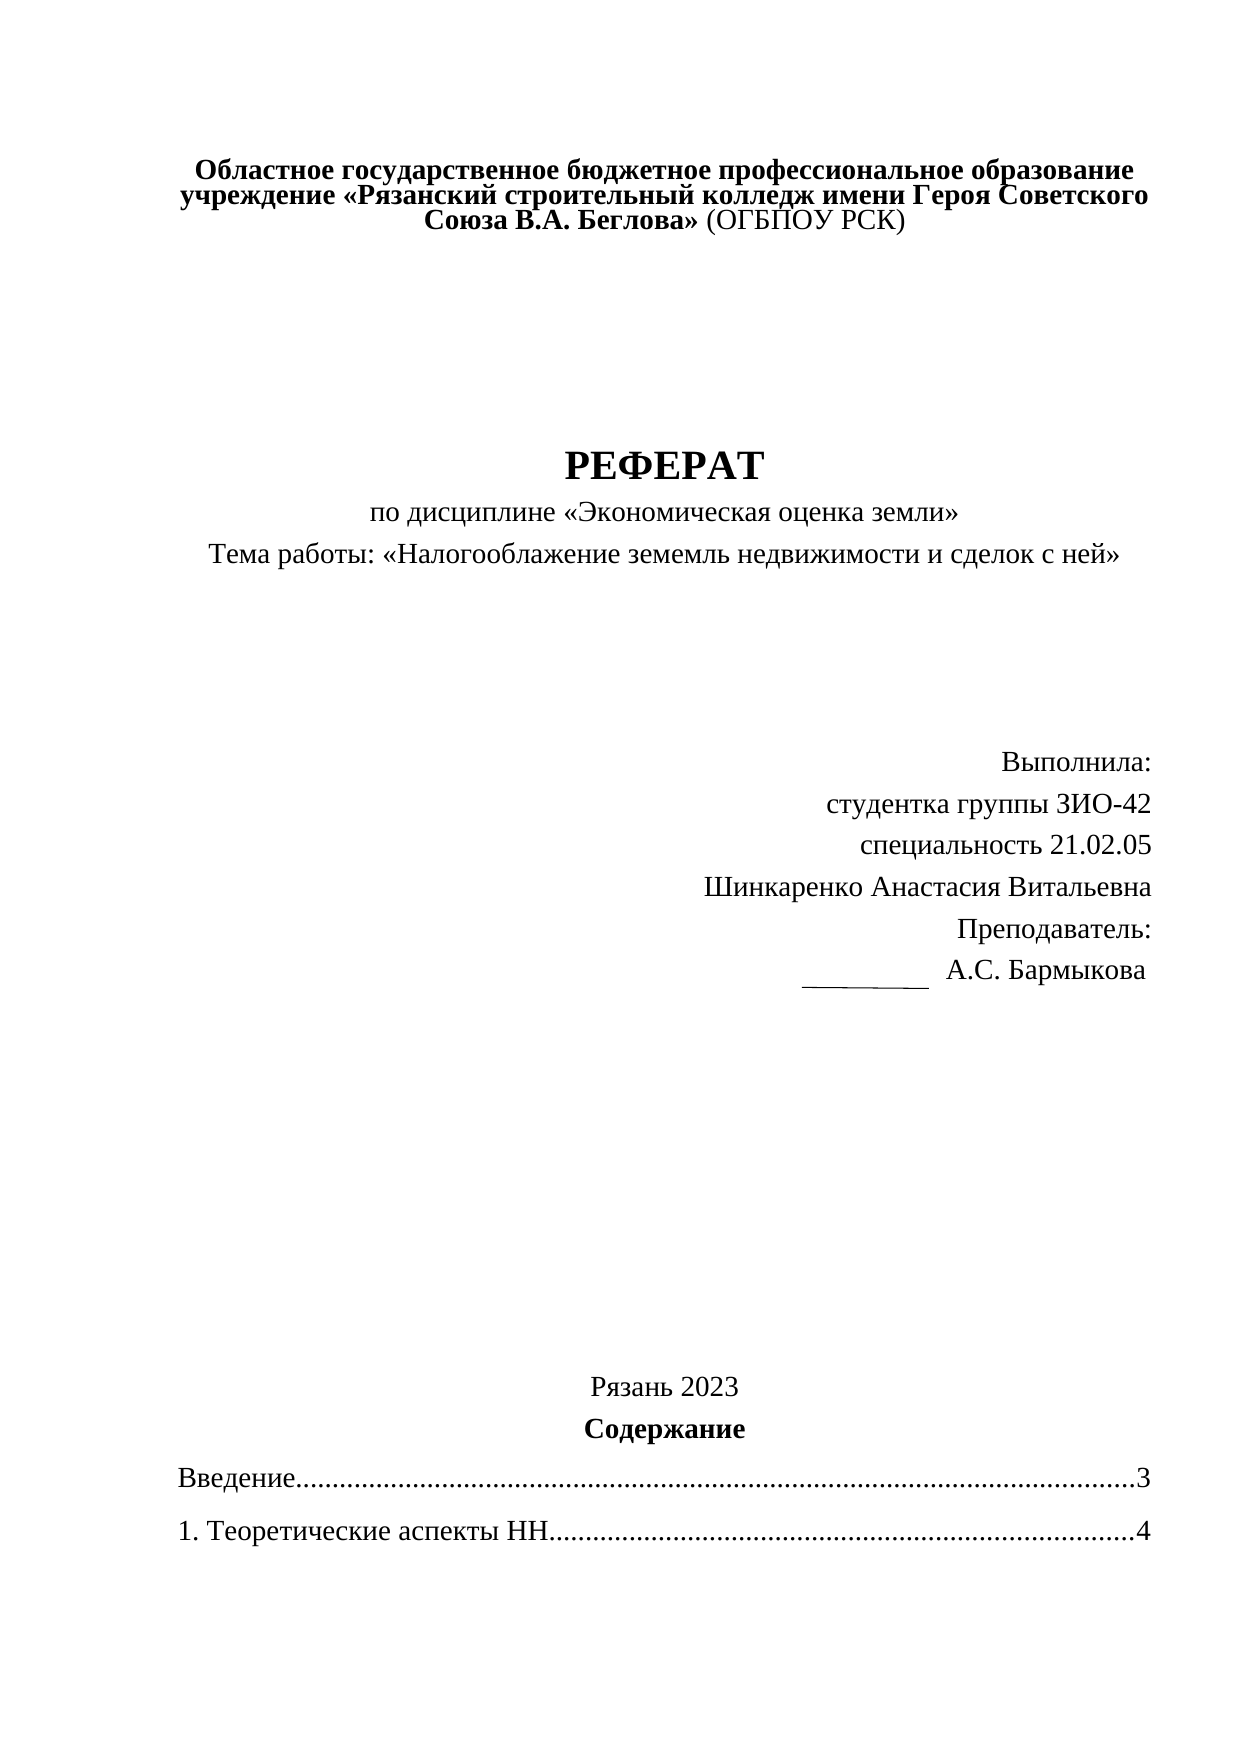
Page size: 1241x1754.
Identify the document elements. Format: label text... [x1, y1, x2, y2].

text Рязань 2023 [177, 1376, 1152, 1401]
text по дисциплине «Экономическая оценка земли» [177, 501, 1152, 526]
text РЕФЕРАТ [177, 460, 1152, 485]
text 1. Теоретические аспекты НН 4 [177, 1513, 1152, 1546]
text специальность 21.02.05 [177, 835, 1152, 860]
text А.С. Бармыкова [177, 960, 1152, 985]
text Преподаватель: [177, 918, 1152, 943]
text Содержание [177, 1418, 1152, 1443]
text Введение 3 [177, 1460, 1152, 1493]
text Областное государственное бюджетное профессиональное образование учреждение «Рязанский строительный колледж имени Героя Советского Союза В.А. Беглова» (ОГБПОУ РСК) [177, 160, 1152, 235]
text студентка группы ЗИО-42 [177, 793, 1152, 818]
text Выполнила: [177, 751, 1152, 776]
text Тема работы: «Налогооблажение земемль недвижимости и сделок с ней» [177, 543, 1152, 568]
text Шинкаренко Анастасия Витальевна [177, 876, 1152, 901]
